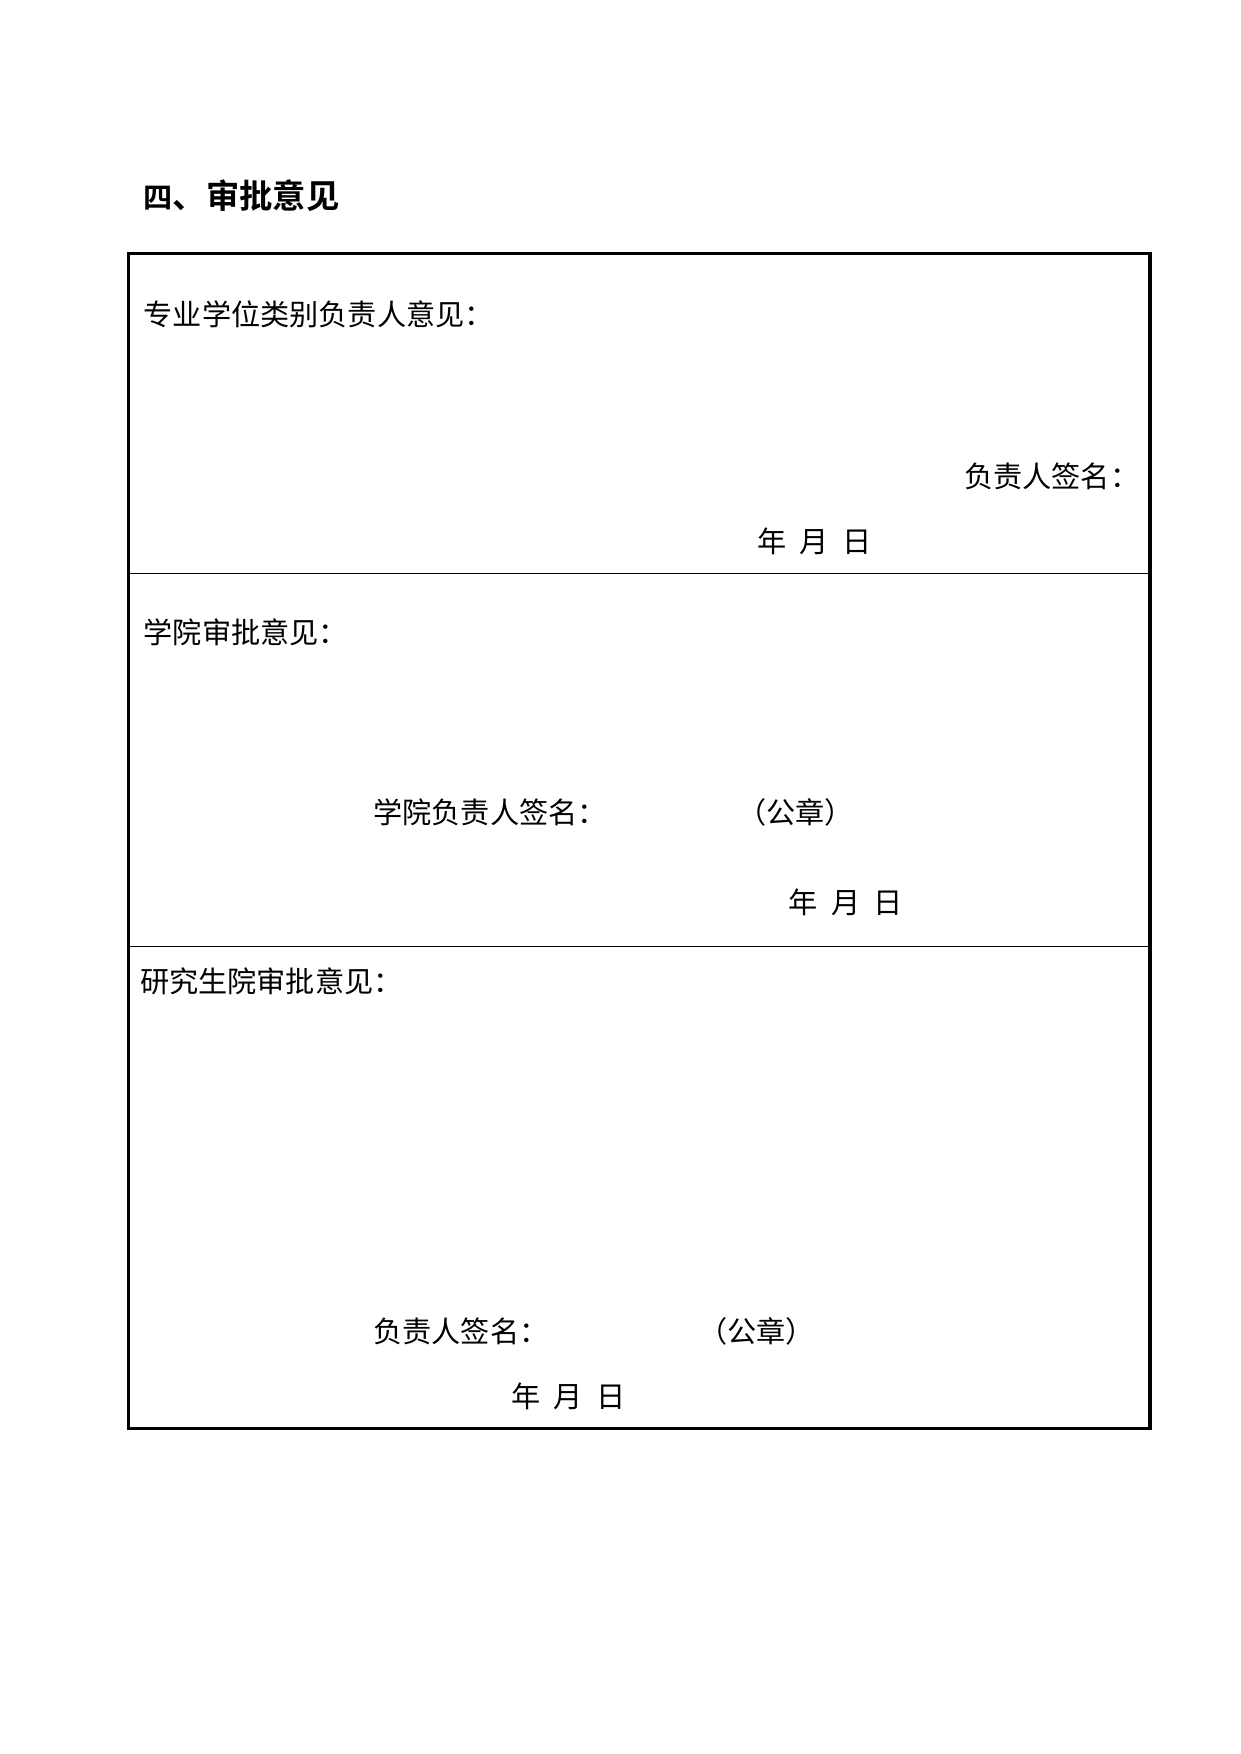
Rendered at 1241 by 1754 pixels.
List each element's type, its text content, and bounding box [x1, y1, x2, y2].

table_cell 学院审批意见： 学院负责人签名： （公章） 年 月 日 [130, 574, 1148, 946]
text 四、审批意见 [143, 162, 1053, 227]
table_header 专业学位类别负责人意见： 负责人签名： 年 月 日 [130, 255, 1148, 573]
table_cell 研究生院审批意见： 负责人签名： （公章） 年 月 日 [130, 947, 1148, 1427]
